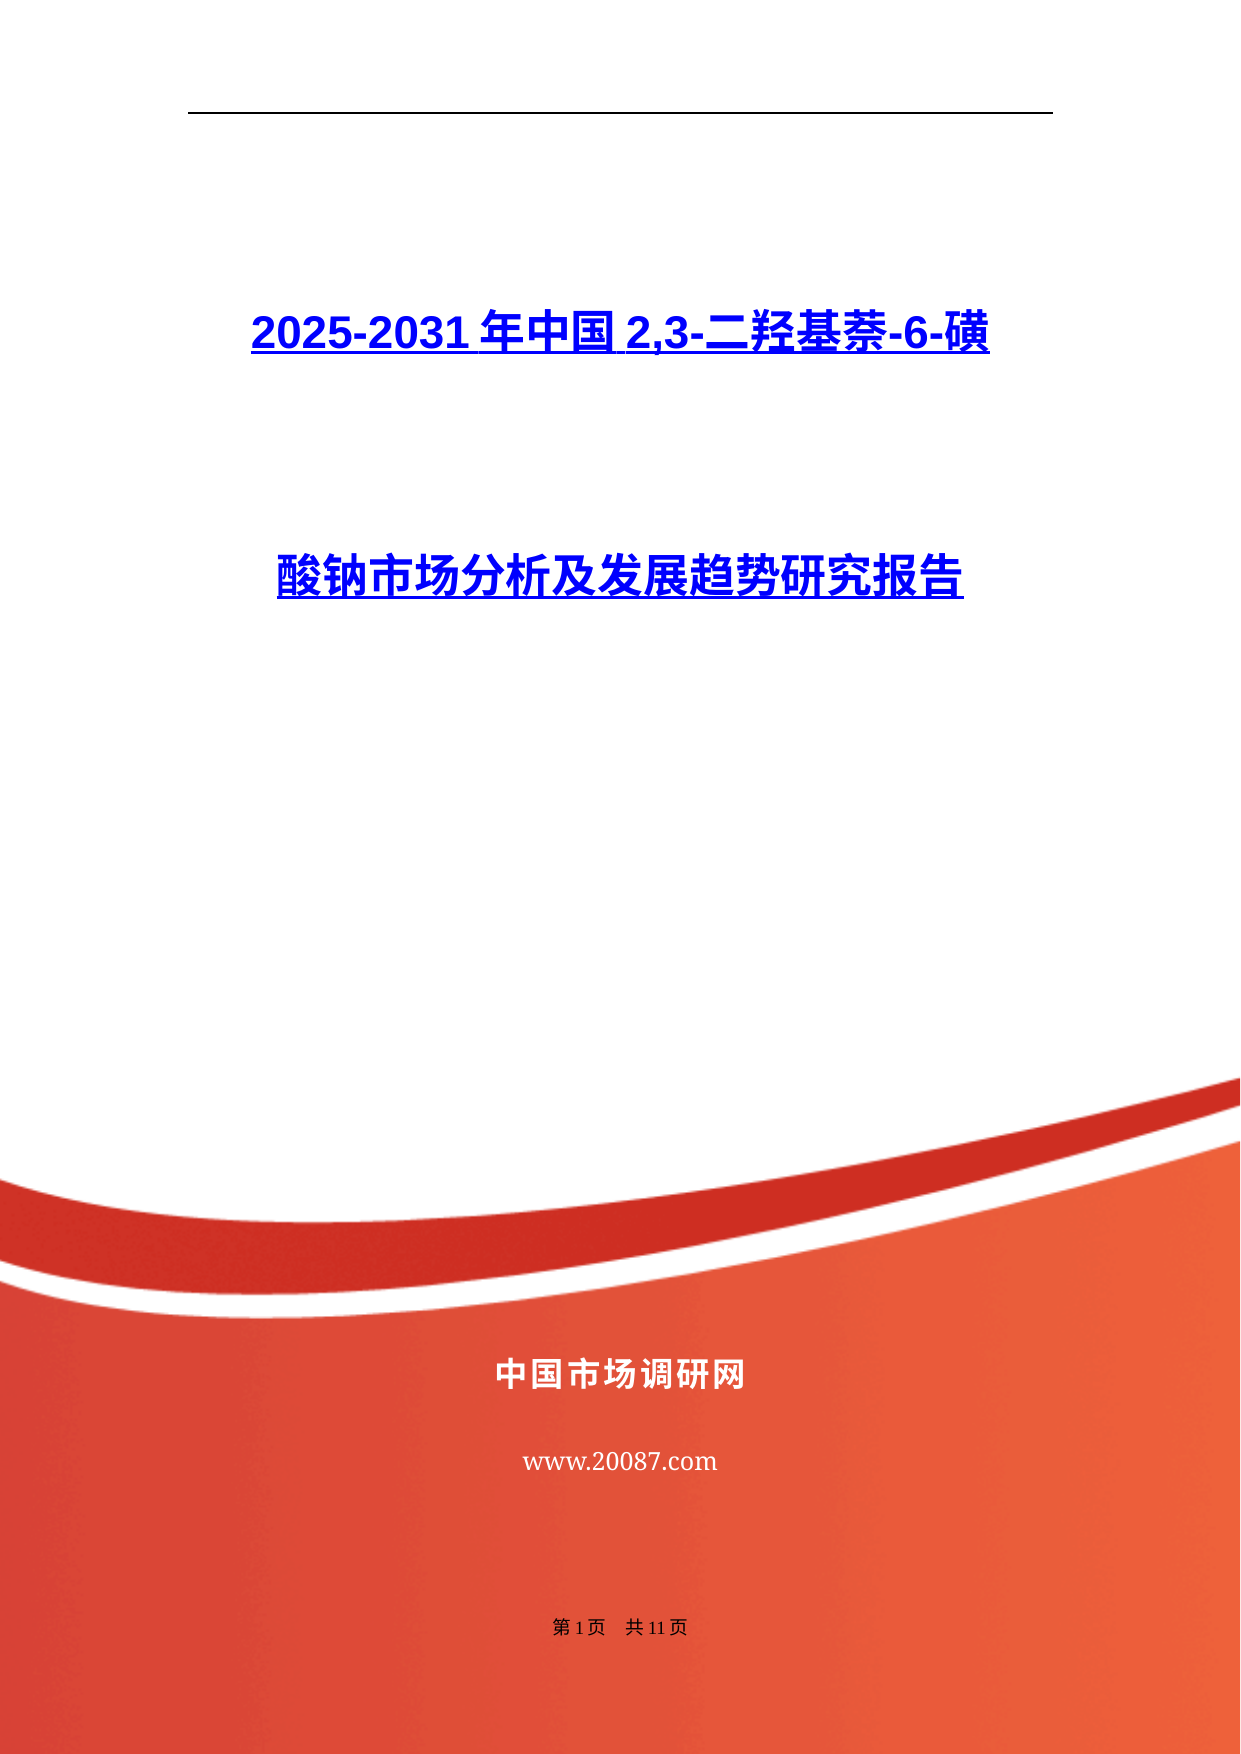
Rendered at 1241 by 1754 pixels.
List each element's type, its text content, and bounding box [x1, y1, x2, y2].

picture [0, 1006, 1241, 1754]
subtitle 中国市场调研网 [187, 1339, 1053, 1404]
table_header 2025-2031年中国2,3-二羟基萘-6-磺酸钠市场分析及发展趋势研究报告 [188, 207, 1053, 773]
text www.20087.com [187, 1428, 1053, 1493]
